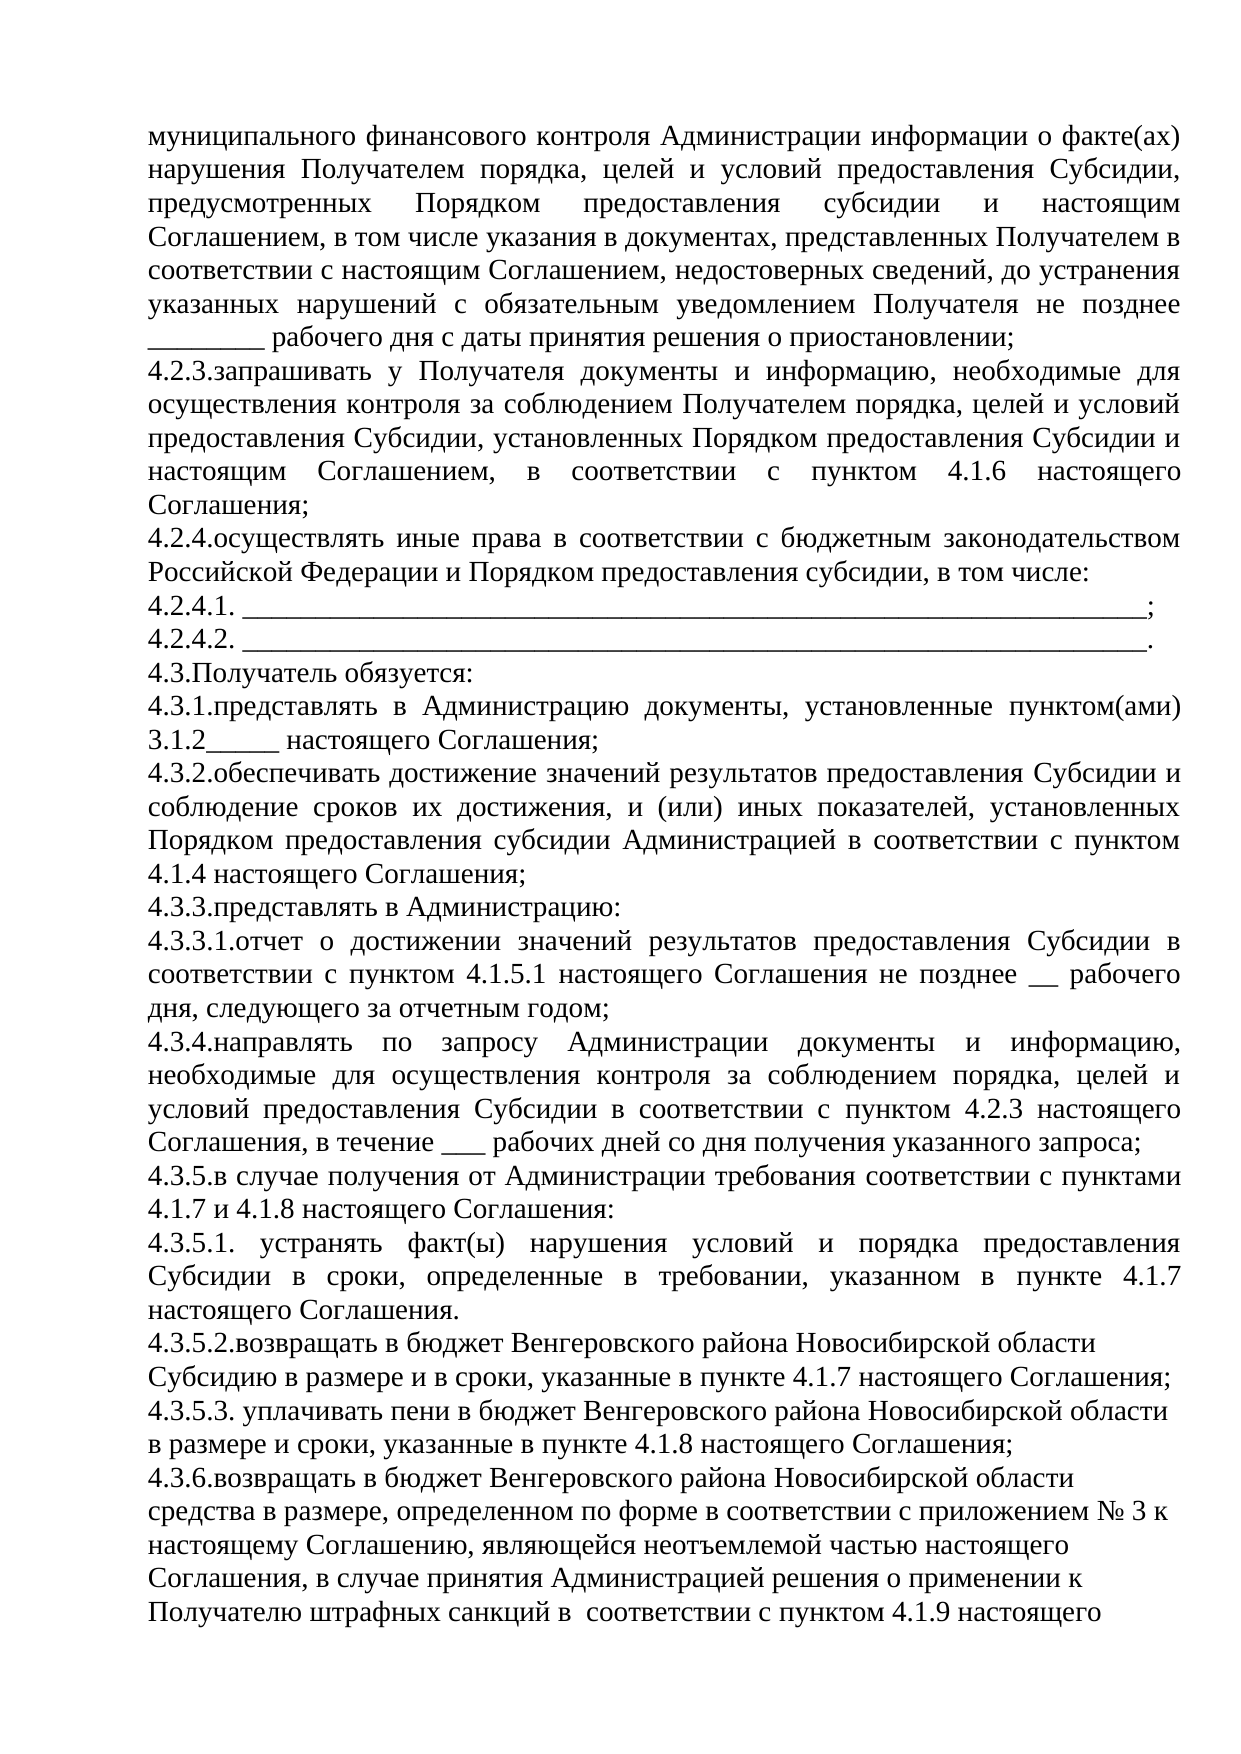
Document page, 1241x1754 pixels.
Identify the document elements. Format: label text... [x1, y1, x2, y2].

text 4.3.5.3. уплачивать пени в бюджет Венгеровского района Новосибирской области в размере и сроки, указанные в пункте 4.1.8 настоящего Соглашения; [148, 1393, 1181, 1460]
text 4.2.4.осуществлять иные права в соответствии с бюджетным законодательством Российской Федерации и Порядком предоставления субсидии, в том числе: [148, 521, 1181, 588]
text 4.3.Получатель обязуется: [148, 655, 1181, 688]
text 4.3.5.1. устранять факт(ы) нарушения условий и порядка предоставления Субсидии в сроки, определенные в требовании, указанном в пункте 4.1.7 настоящего Соглашения. [148, 1225, 1181, 1326]
text 4.2.4.1. ______________________________________________________________; [148, 588, 1181, 621]
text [148, 118, 1181, 353]
text 4.2.4.2. ______________________________________________________________. [148, 621, 1181, 655]
text 4.3.2.обеспечивать достижение значений результатов предоставления Субсидии и соблюдение сроков их достижения, и (или) иных показателей, установленных Порядком предоставления субсидии Администрацией в соответствии с пунктом 4.1.4 настоящего Соглашения; [148, 755, 1181, 889]
text 4.3.3.1.отчет о достижении значений результатов предоставления Субсидии в соответствии с пунктом 4.1.5.1 настоящего Соглашения не позднее __ рабочего дня, следующего за отчетным годом; [148, 923, 1181, 1024]
text 4.3.4.направлять по запросу Администрации документы и информацию, необходимые для осуществления контроля за соблюдением порядка, целей и условий предоставления Субсидии в соответствии с пунктом 4.2.3 настоящего Соглашения, в течение ___ рабочих дней со дня получения указанного запроса; [148, 1024, 1181, 1158]
text 4.2.3.запрашивать у Получателя документы и информацию, необходимые для осуществления контроля за соблюдением Получателем порядка, целей и условий предоставления Субсидии, установленных Порядком предоставления Субсидии и настоящим Соглашением, в соответствии с пунктом 4.1.6 настоящего Соглашения; [148, 353, 1181, 521]
text 4.3.3.представлять в Администрацию: [148, 889, 1181, 923]
text 4.3.1.представлять в Администрацию документы, установленные пунктом(ами) 3.1.2_____ настоящего Соглашения; [148, 688, 1181, 755]
text 4.3.5.в случае получения от Администрации требования соответствии с пунктами 4.1.7 и 4.1.8 настоящего Соглашения: [148, 1158, 1181, 1225]
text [148, 1460, 1181, 1627]
text 4.3.5.2.возвращать в бюджет Венгеровского района Новосибирской области Субсидию в размере и в сроки, указанные в пункте 4.1.7 настоящего Соглашения; [148, 1326, 1181, 1393]
